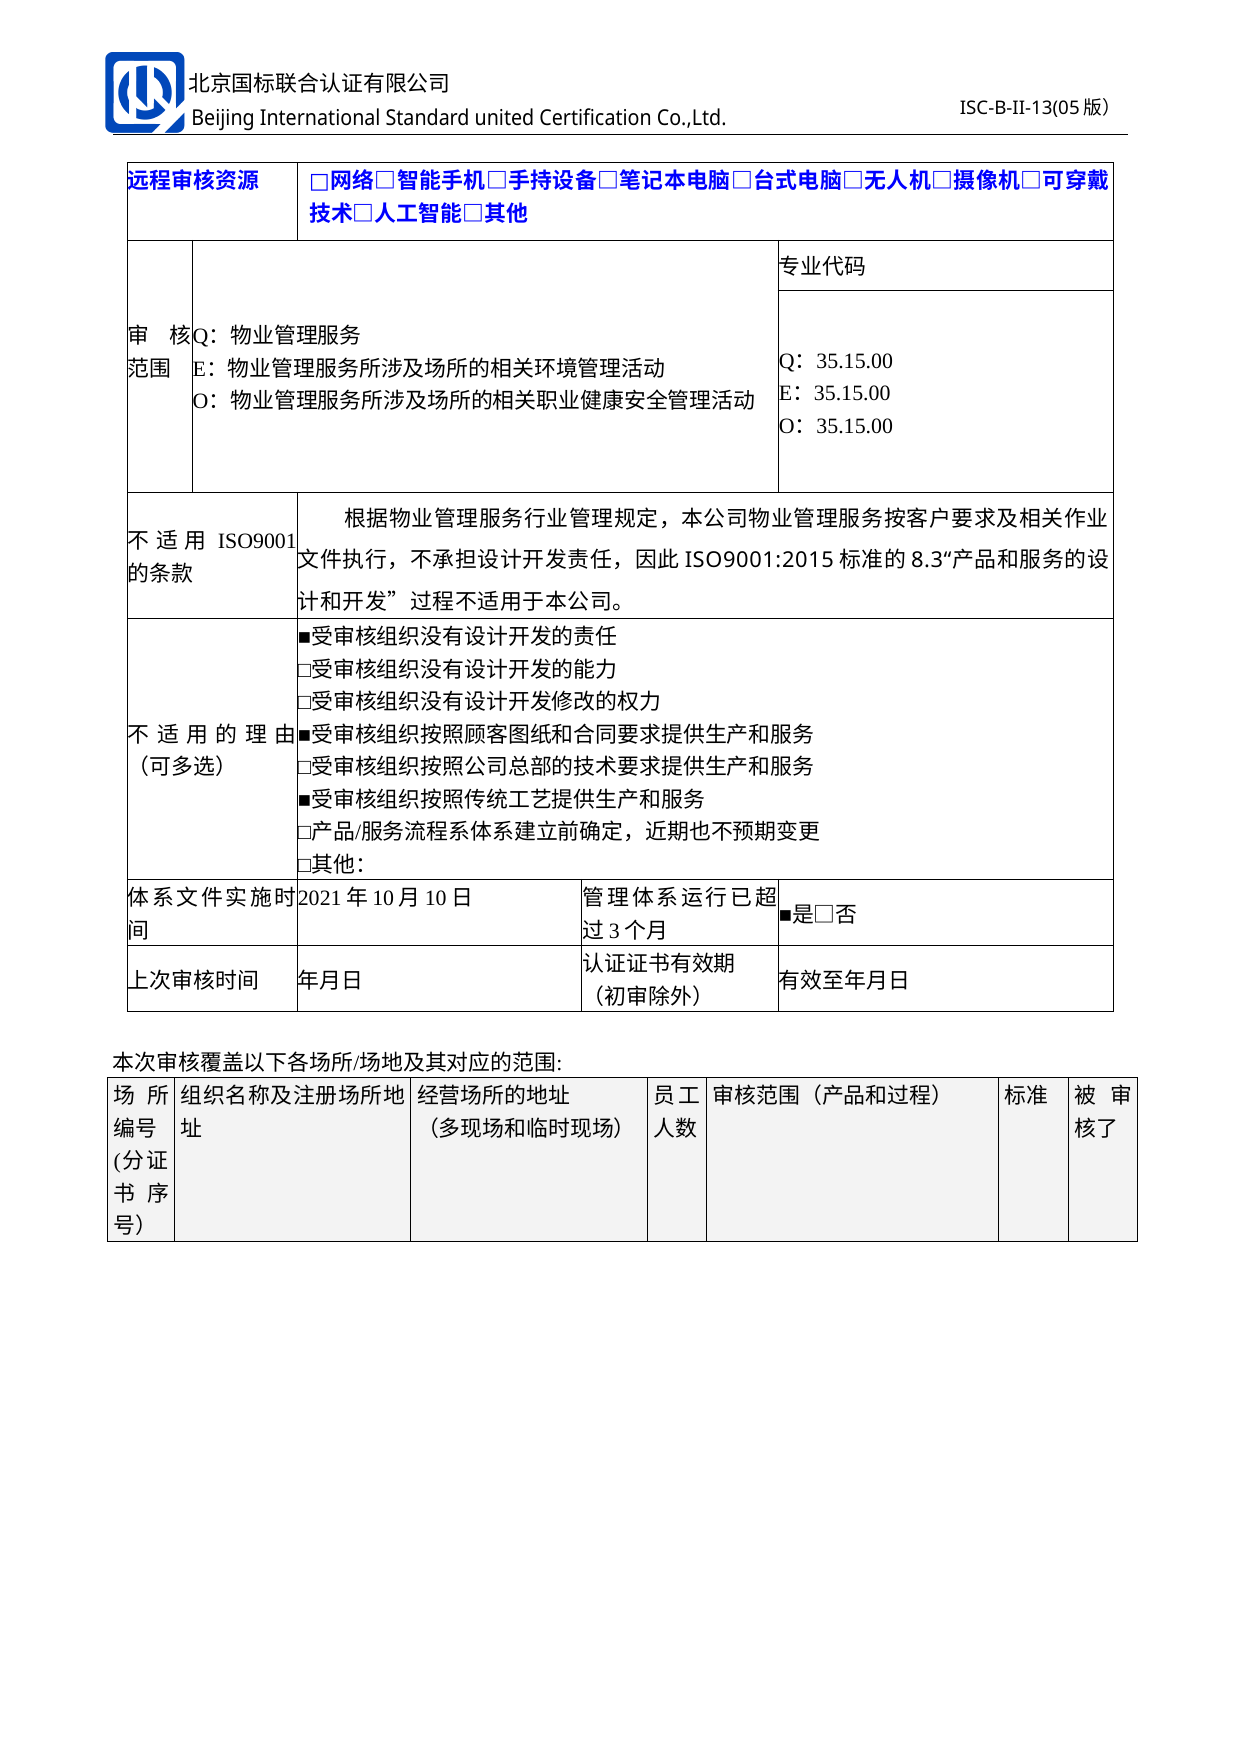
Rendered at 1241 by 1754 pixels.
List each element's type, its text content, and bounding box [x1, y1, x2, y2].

table_cell 管理体系运行已超过3个月 [582, 880, 778, 945]
table_cell ■受审核组织没有设计开发的责任 □受审核组织没有设计开发的能力 □受审核组织没有设计开发修改的权力 ■受审核组织按照顾客图纸和合同要求提供生产和服务 □受审核组织按照公司总部的技术要求提供生产和服务 ■受审核组织按照传统工艺提供生产和服务 □产品/服务流程系体系建立前确定，近期也不预期变更 □其他： [298, 619, 1113, 879]
table_header 组织名称及注册场所地址 [175, 1078, 410, 1241]
table_cell 专业代码 [779, 241, 1113, 289]
table_header 审核范围（产品和过程） [707, 1078, 998, 1241]
table_cell 年月日 [298, 946, 581, 1011]
table_cell 根据物业管理服务行业管理规定，本公司物业管理服务按客户要求及相关作业文件执行，不承担设计开发责任，因此ISO9001:2015标准的8.3“产品和服务的设计和开发”过程不适用于本公司。 [298, 493, 1113, 618]
table_header 被审核了 [1069, 1078, 1137, 1241]
table_cell 上次审核时间 [128, 946, 297, 1011]
table_cell 有效至年月日 [779, 946, 1113, 1011]
table_cell 远程审核资源 [128, 163, 297, 240]
table_header 场所编号 (分证书序号） [108, 1078, 174, 1241]
picture [105, 52, 185, 133]
table_header 标准 [999, 1078, 1068, 1241]
table_header 员工人数 [648, 1078, 706, 1241]
table_cell 认证证书有效期 （初审除外） [582, 946, 778, 1011]
table_cell □网络□智能手机□手持设备□笔记本电脑□台式电脑□无人机□摄像机□可穿戴技术□人工智能□其他 [298, 163, 1113, 240]
table_cell Q：物业管理服务 E：物业管理服务所涉及场所的相关环境管理活动 O：物业管理服务所涉及场所的相关职业健康安全管理活动 [193, 241, 778, 492]
text 本次审核覆盖以下各场所/场地及其对应的范围: [112, 1044, 1128, 1077]
table_cell ■是□否 [779, 880, 1113, 945]
table_cell 2021年10月10日 [298, 880, 581, 945]
table_cell 不适用的理由（可多选） [128, 619, 297, 879]
table_cell 不适用ISO9001的条款 [128, 493, 297, 618]
table_cell Q：35.15.00 E：35.15.00 O：35.15.00 [779, 291, 1113, 492]
table_cell 体系文件实施时间 [128, 880, 297, 945]
table_header 经营场所的地址 （多现场和临时现场） [411, 1078, 647, 1241]
table_cell 审核范围 [128, 241, 192, 492]
